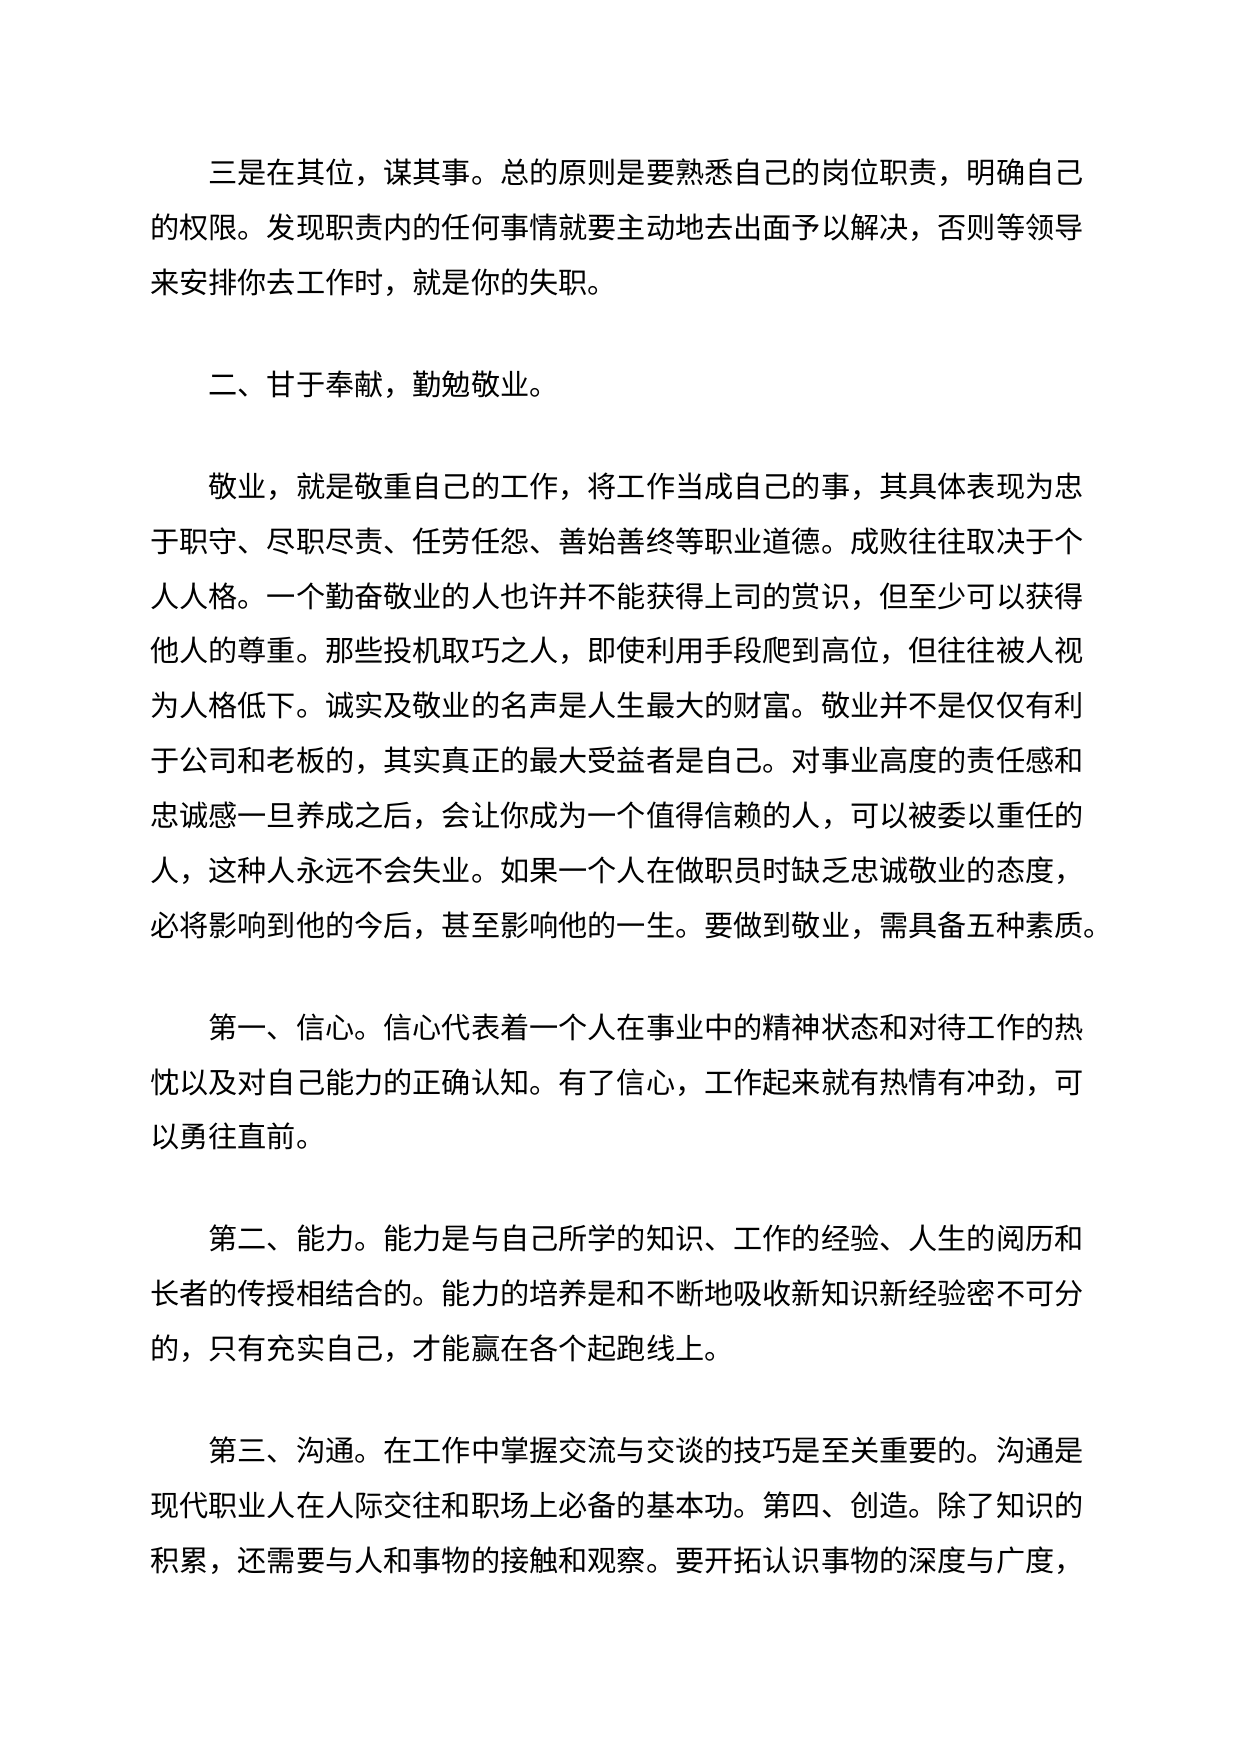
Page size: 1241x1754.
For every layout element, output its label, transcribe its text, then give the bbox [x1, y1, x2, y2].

text 敬业，就是敬重自己的工作，将工作当成自己的事，其具体表现为忠于职守、尽职尽责、任劳任怨、善始善终等职业道德。成败往往取决于个人人格。一个勤奋敬业的人也许并不能获得上司的赏识，但至少可以获得他人的尊重。那些投机取巧之人，即使利用手段爬到高位，但往往被人视为人格低下。诚实及敬业的名声是人生最大的财富。敬业并不是仅仅有利于公司和老板的，其实真正的最大受益者是自己。对事业高度的责任感和忠诚感一旦养成之后，会让你成为一个值得信赖的人，可以被委以重任的人，这种人永远不会失业。如果一个人在做职员时缺乏忠诚敬业的态度，必将影响到他的今后，甚至影响他的一生。要做到敬业，需具备五种素质。 [150, 463, 1090, 945]
text 第一、信心。信心代表着一个人在事业中的精神状态和对待工作的热忱以及对自己能力的正确认知。有了信心，工作起来就有热情有冲劲，可以勇往直前。 [150, 1004, 1090, 1156]
text 第二、能力。能力是与自己所学的知识、工作的经验、人生的阅历和长者的传授相结合的。能力的培养是和不断地吸收新知识新经验密不可分的，只有充实自己，才能赢在各个起跑线上。 [150, 1216, 1090, 1368]
text 二、甘于奉献，勤勉敬业。 [150, 362, 1090, 404]
text 三是在其位，谋其事。总的原则是要熟悉自己的岗位职责，明确自己的权限。发现职责内的任何事情就要主动地去出面予以解决，否则等领导来安排你去工作时，就是你的失职。 [150, 150, 1090, 302]
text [150, 1427, 1090, 1579]
